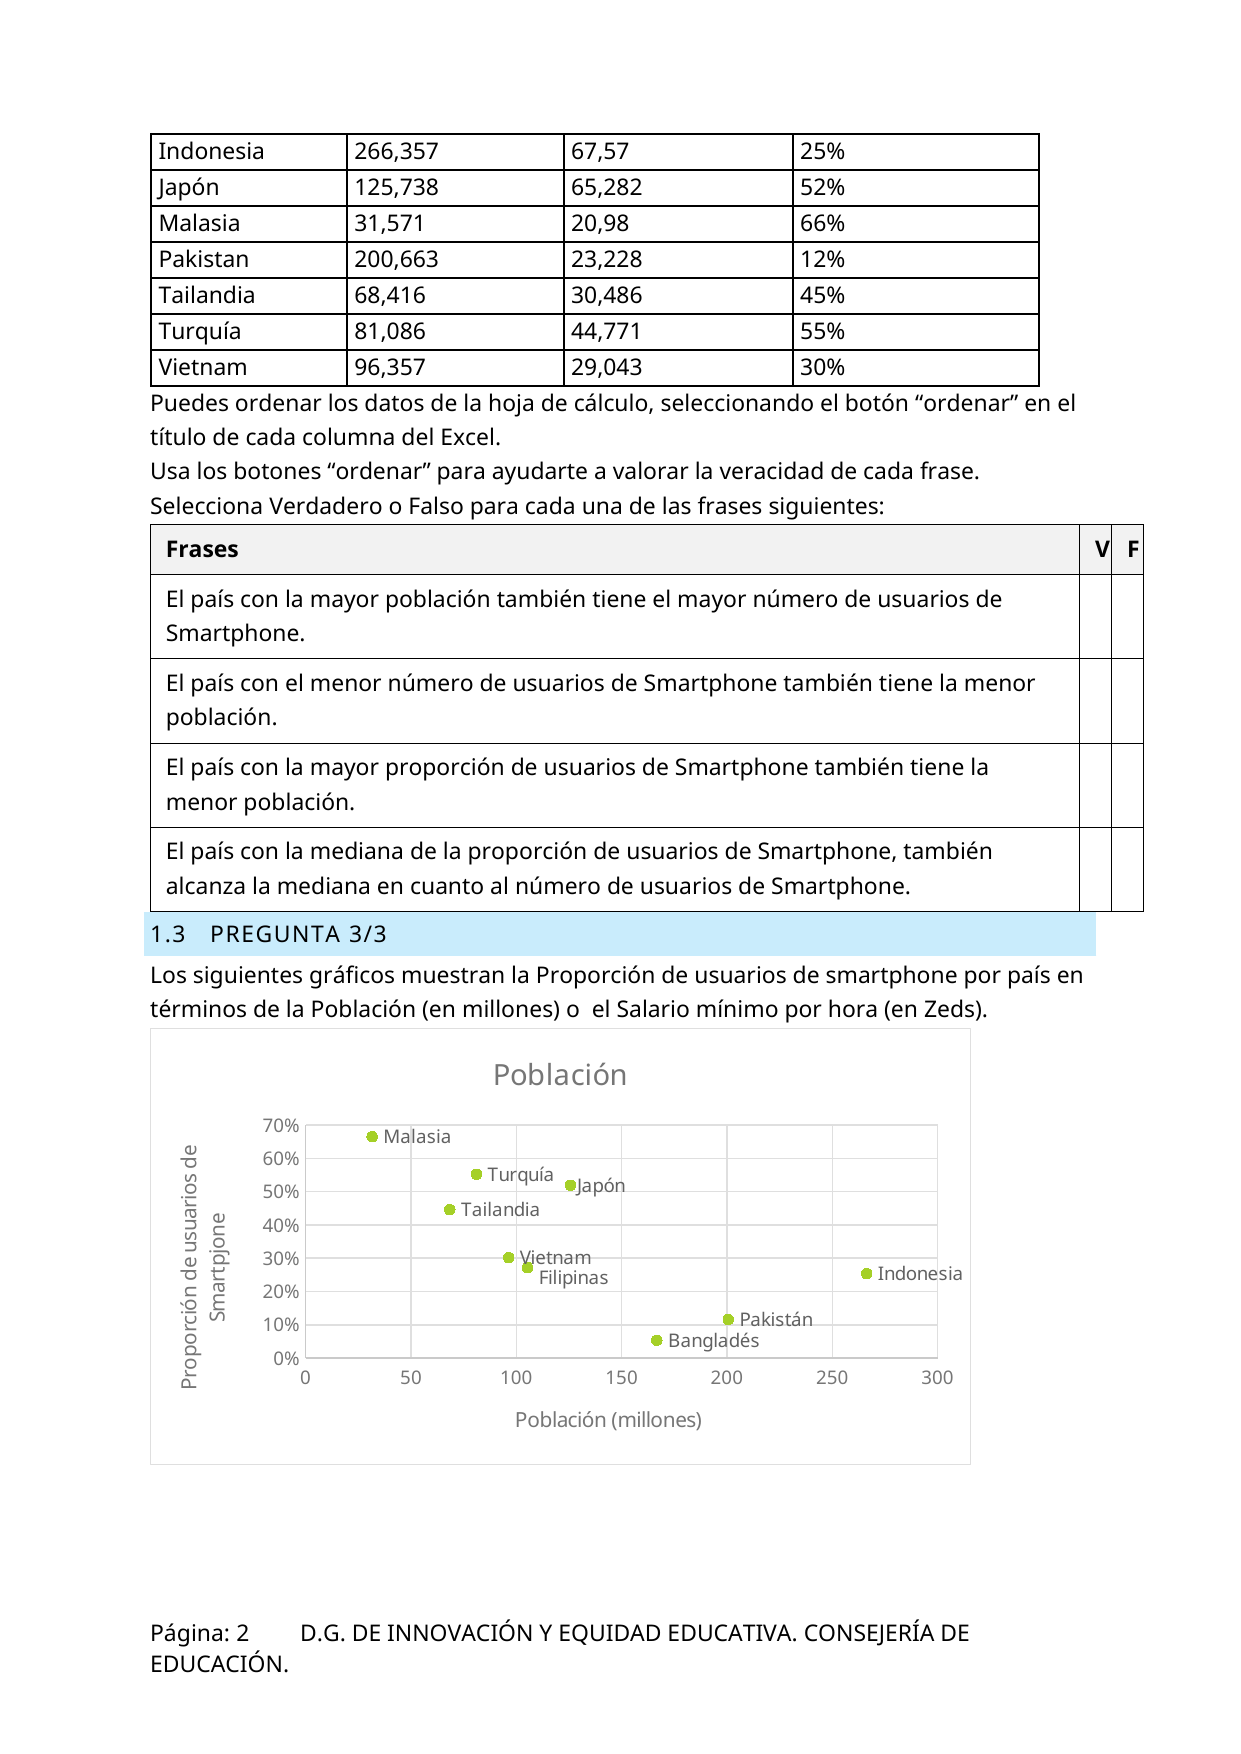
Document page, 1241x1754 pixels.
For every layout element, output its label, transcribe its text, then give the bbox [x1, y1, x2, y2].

table_cell Turquía [152, 315, 346, 348]
table_cell Japón [152, 171, 346, 205]
table_cell El país con la mayor proporción de usuarios de Smartphone también tiene la menor población. [151, 744, 1079, 827]
table_cell Tailandia [152, 279, 346, 313]
table_cell 44,771 [565, 315, 792, 348]
table_cell El país con la mediana de la proporción de usuarios de Smartphone, también alcanza la mediana en cuanto al número de usuarios de Smartphone. [151, 828, 1079, 911]
text Selecciona Verdadero o Falso para cada una de las frases siguientes: [150, 490, 1090, 521]
table_header F [1112, 525, 1143, 574]
table_cell 25% [794, 135, 1038, 169]
table_cell [1080, 828, 1111, 911]
subtitle PREGUNTA 3/3 [150, 918, 1090, 949]
table_cell Pakistan [152, 243, 346, 277]
table_cell 12% [794, 243, 1038, 277]
table_cell Indonesia [152, 135, 346, 169]
table_cell 65,282 [565, 171, 792, 205]
table_header V [1080, 525, 1111, 574]
table_header Frases [151, 525, 1079, 574]
table_cell 30,486 [565, 279, 792, 313]
table_cell 20,98 [565, 207, 792, 241]
table_cell [1112, 744, 1143, 827]
table_cell 30% [794, 351, 1038, 384]
table_cell [1080, 744, 1111, 827]
table_cell 66% [794, 207, 1038, 241]
table_cell 200,663 [348, 243, 563, 277]
table_cell [1080, 575, 1111, 658]
table_cell [1112, 828, 1143, 911]
table_cell 23,228 [565, 243, 792, 277]
table_cell [1080, 659, 1111, 742]
table_cell Vietnam [152, 351, 346, 384]
text Los siguientes gráficos muestran la Proporción de usuarios de smartphone por país en términos de la Población (en millones) o el Salario mínimo por hora (en Zeds). [150, 959, 1090, 1024]
table_cell 68,416 [348, 279, 563, 313]
table_cell 29,043 [565, 351, 792, 384]
text Usa los botones “ordenar” para ayudarte a valorar la veracidad de cada frase. [150, 455, 1090, 487]
table_cell 81,086 [348, 315, 563, 348]
table_cell Malasia [152, 207, 346, 241]
table_cell 45% [794, 279, 1038, 313]
table_cell 31,571 [348, 207, 563, 241]
table_cell El país con la mayor población también tiene el mayor número de usuarios de Smartphone. [151, 575, 1079, 658]
table_cell [1112, 659, 1143, 742]
table_cell 67,57 [565, 135, 792, 169]
table_cell El país con el menor número de usuarios de Smartphone también tiene la menor población. [151, 659, 1079, 742]
table_cell [1112, 575, 1143, 658]
table_cell 266,357 [348, 135, 563, 169]
table_cell 55% [794, 315, 1038, 348]
table_cell 125,738 [348, 171, 563, 205]
table_cell 96,357 [348, 351, 563, 384]
text Puedes ordenar los datos de la hoja de cálculo, seleccionando el botón “ordenar” en el título de cada columna del Excel. [150, 387, 1090, 452]
table_cell 52% [794, 171, 1038, 205]
